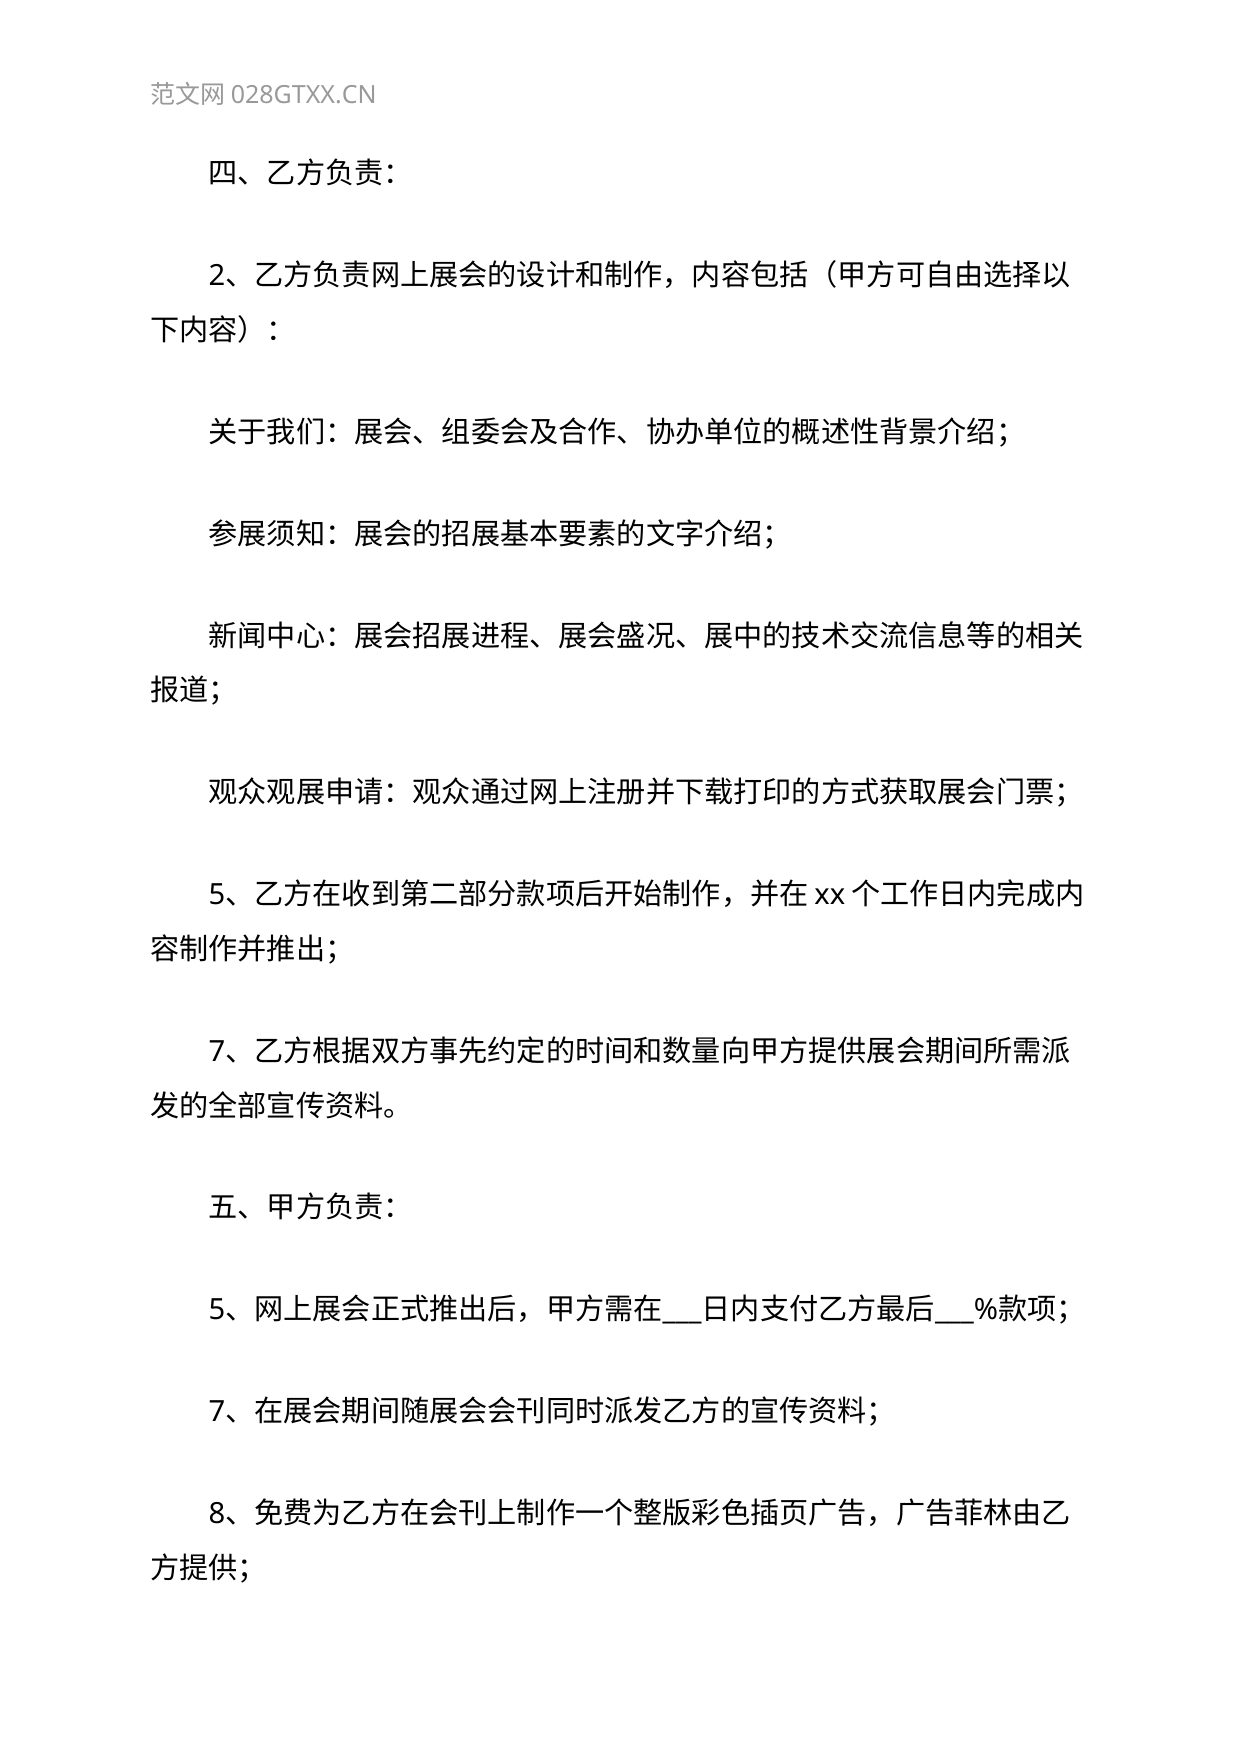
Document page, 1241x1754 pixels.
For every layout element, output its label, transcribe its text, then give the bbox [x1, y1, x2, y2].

text 5、乙方在收到第二部分款项后开始制作，并在xx个工作日内完成内容制作并推出； [150, 871, 1090, 968]
text 新闻中心：展会招展进程、展会盛况、展中的技术交流信息等的相关报道； [150, 612, 1090, 709]
text 7、乙方根据双方事先约定的时间和数量向甲方提供展会期间所需派发的全部宣传资料。 [150, 1027, 1090, 1124]
text 参展须知：展会的招展基本要素的文字介绍； [150, 510, 1090, 553]
text 7、在展会期间随展会会刊同时派发乙方的宣传资料； [150, 1388, 1090, 1430]
text 8、免费为乙方在会刊上制作一个整版彩色插页广告，广告菲林由乙方提供； [150, 1490, 1090, 1587]
text 四、乙方负责： [150, 150, 1090, 192]
text 2、乙方负责网上展会的设计和制作，内容包括（甲方可自由选择以下内容）： [150, 252, 1090, 349]
text 观众观展申请：观众通过网上注册并下载打印的方式获取展会门票； [150, 769, 1090, 811]
text 五、甲方负责： [150, 1184, 1090, 1226]
text 5、网上展会正式推出后，甲方需在___日内支付乙方最后___%款项； [150, 1286, 1090, 1328]
text 关于我们：展会、组委会及合作、协办单位的概述性背景介绍； [150, 408, 1090, 451]
